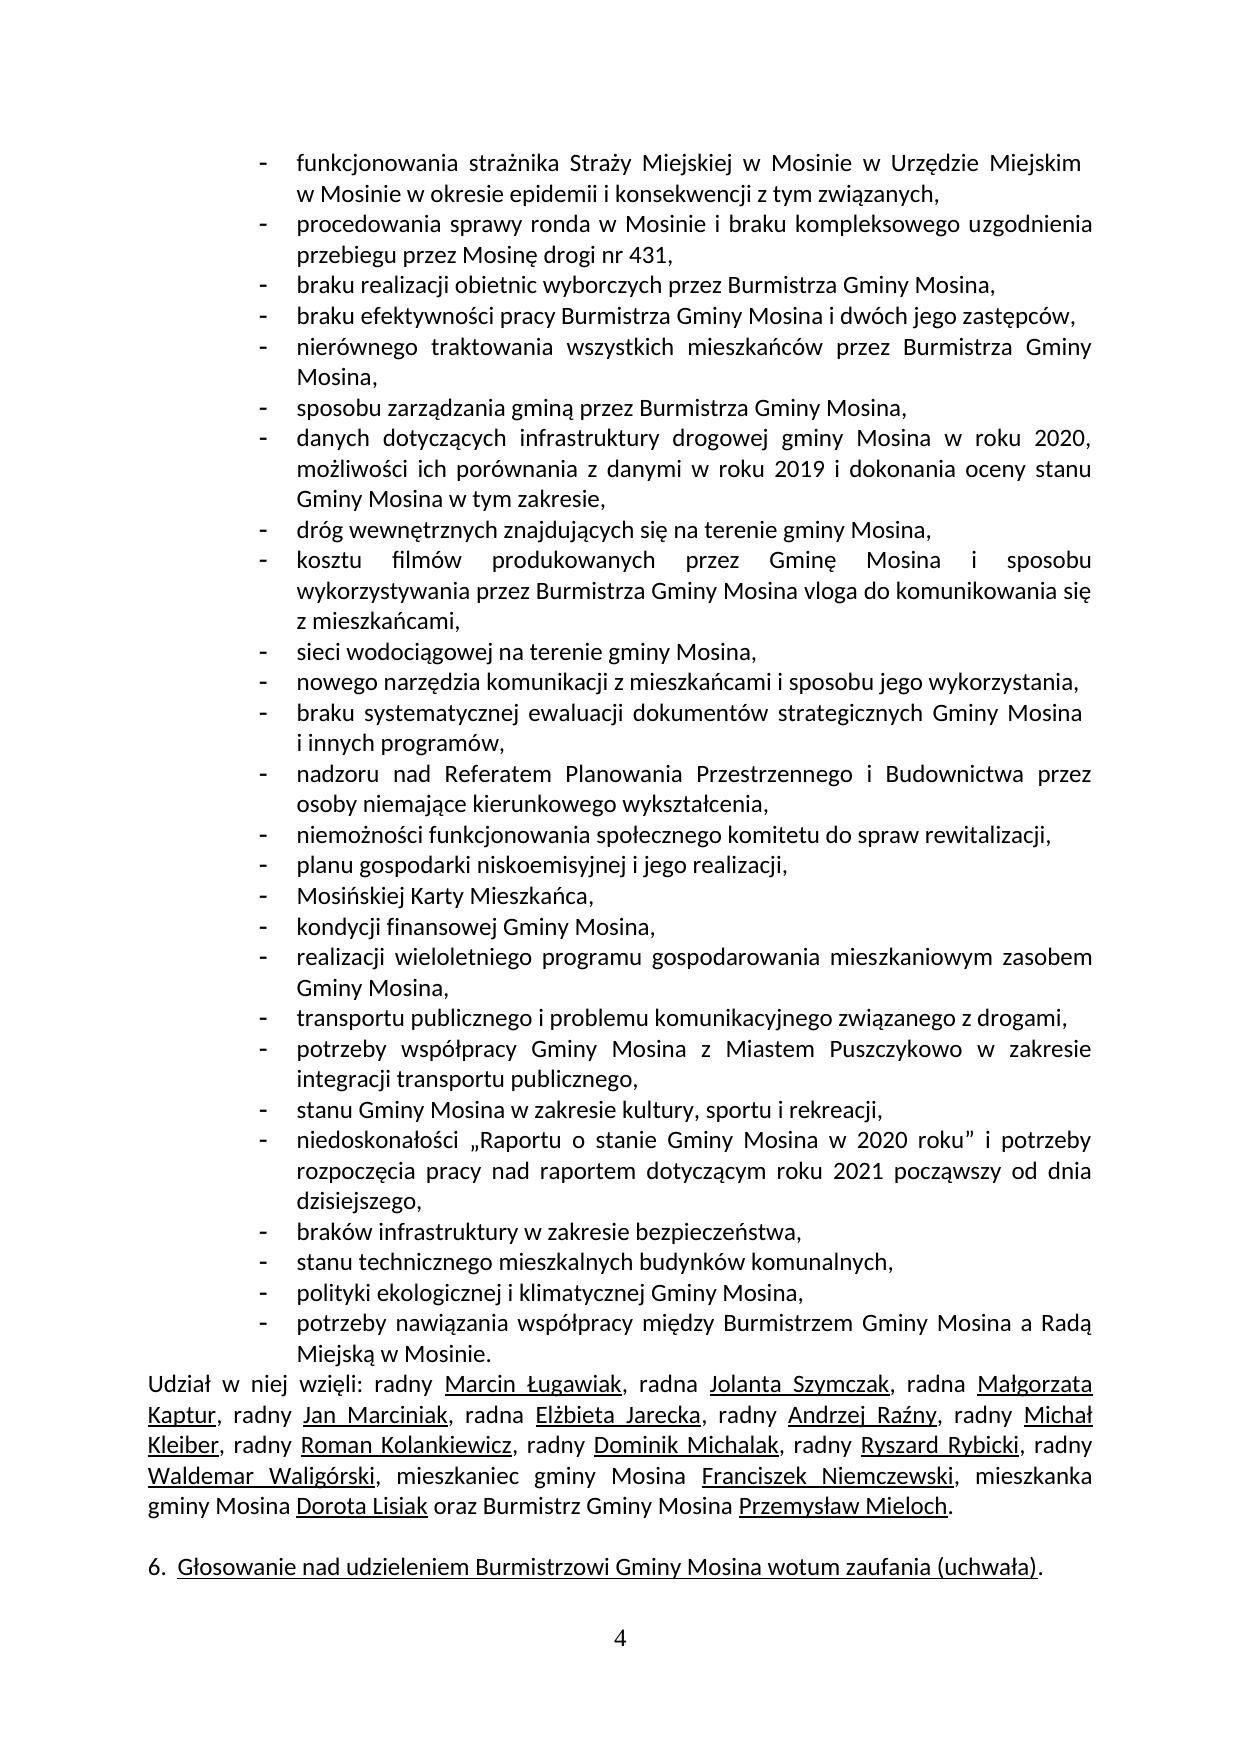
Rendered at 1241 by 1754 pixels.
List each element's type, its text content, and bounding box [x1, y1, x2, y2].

list transportu publicznego i problemu komunikacyjnego związanego z drogami, [259, 1002, 1093, 1033]
list nierównego traktowania wszystkich mieszkańców przez Burmistrza Gminy Mosina, [259, 331, 1093, 392]
list braku systematycznej ewaluacji dokumentów strategicznych Gminy Mosina i innych programów, [259, 697, 1093, 758]
list planu gospodarki niskoemisyjnej i jego realizacji, [259, 849, 1093, 880]
list Głosowanie nad udzieleniem Burmistrzowi Gminy Mosina wotum zaufania (uchwała). [148, 1552, 1093, 1582]
list procedowania sprawy ronda w Mosinie i braku kompleksowego uzgodnienia przebiegu przez Mosinę drogi nr 431, [259, 209, 1093, 270]
list niedoskonałości „Raportu o stanie Gminy Mosina w 2020 roku” i potrzeby rozpoczęcia pracy nad raportem dotyczącym roku 2021 począwszy od dnia dzisiejszego, [259, 1124, 1093, 1216]
list braków infrastruktury w zakresie bezpieczeństwa, [259, 1216, 1093, 1246]
list niemożności funkcjonowania społecznego komitetu do spraw rewitalizacji, [259, 819, 1093, 849]
list realizacji wieloletniego programu gospodarowania mieszkaniowym zasobem Gminy Mosina, [259, 941, 1093, 1002]
list braku efektywności pracy Burmistrza Gminy Mosina i dwóch jego zastępców, [259, 300, 1093, 331]
list potrzeby nawiązania współpracy między Burmistrzem Gminy Mosina a Radą Miejską w Mosinie. [259, 1307, 1093, 1368]
list polityki ekologicznej i klimatycznej Gminy Mosina, [259, 1277, 1093, 1307]
list stanu technicznego mieszkalnych budynków komunalnych, [259, 1246, 1093, 1277]
list sieci wodociągowej na terenie gminy Mosina, [259, 636, 1093, 666]
text Udział w niej wzięli: radny Marcin Ługawiak, radna Jolanta Szymczak, radna Małgorzata Kaptur, radny Jan Marciniak, radna Elżbieta Jarecka, radny Andrzej Raźny, radny Michał Kleiber, radny Roman Kolankiewicz, radny Dominik Michalak, radny Ryszard Rybicki, radny Waldemar Waligórski, mieszkaniec gminy Mosina Franciszek Niemczewski, mieszkanka gminy Mosina Dorota Lisiak oraz Burmistrz Gminy Mosina Przemysław Mieloch. [148, 1368, 1093, 1521]
list nowego narzędzia komunikacji z mieszkańcami i sposobu jego wykorzystania, [259, 666, 1093, 697]
list kondycji finansowej Gminy Mosina, [259, 911, 1093, 941]
list dróg wewnętrznych znajdujących się na terenie gminy Mosina, [259, 514, 1093, 544]
list funkcjonowania strażnika Straży Miejskiej w Mosinie w Urzędzie Miejskim w Mosinie w okresie epidemii i konsekwencji z tym związanych, [259, 148, 1093, 209]
list danych dotyczących infrastruktury drogowej gminy Mosina w roku 2020, możliwości ich porównania z danymi w roku 2019 i dokonania oceny stanu Gminy Mosina w tym zakresie, [259, 422, 1093, 514]
list potrzeby współpracy Gminy Mosina z Miastem Puszczykowo w zakresie integracji transportu publicznego, [259, 1033, 1093, 1094]
list Mosińskiej Karty Mieszkańca, [259, 880, 1093, 911]
list sposobu zarządzania gminą przez Burmistrza Gminy Mosina, [259, 392, 1093, 422]
list stanu Gminy Mosina w zakresie kultury, sportu i rekreacji, [259, 1094, 1093, 1124]
list braku realizacji obietnic wyborczych przez Burmistrza Gminy Mosina, [259, 270, 1093, 300]
list nadzoru nad Referatem Planowania Przestrzennego i Budownictwa przez osoby niemające kierunkowego wykształcenia, [259, 758, 1093, 819]
list kosztu filmów produkowanych przez Gminę Mosina i sposobu wykorzystywania przez Burmistrza Gminy Mosina vloga do komunikowania się z mieszkańcami, [259, 544, 1093, 636]
